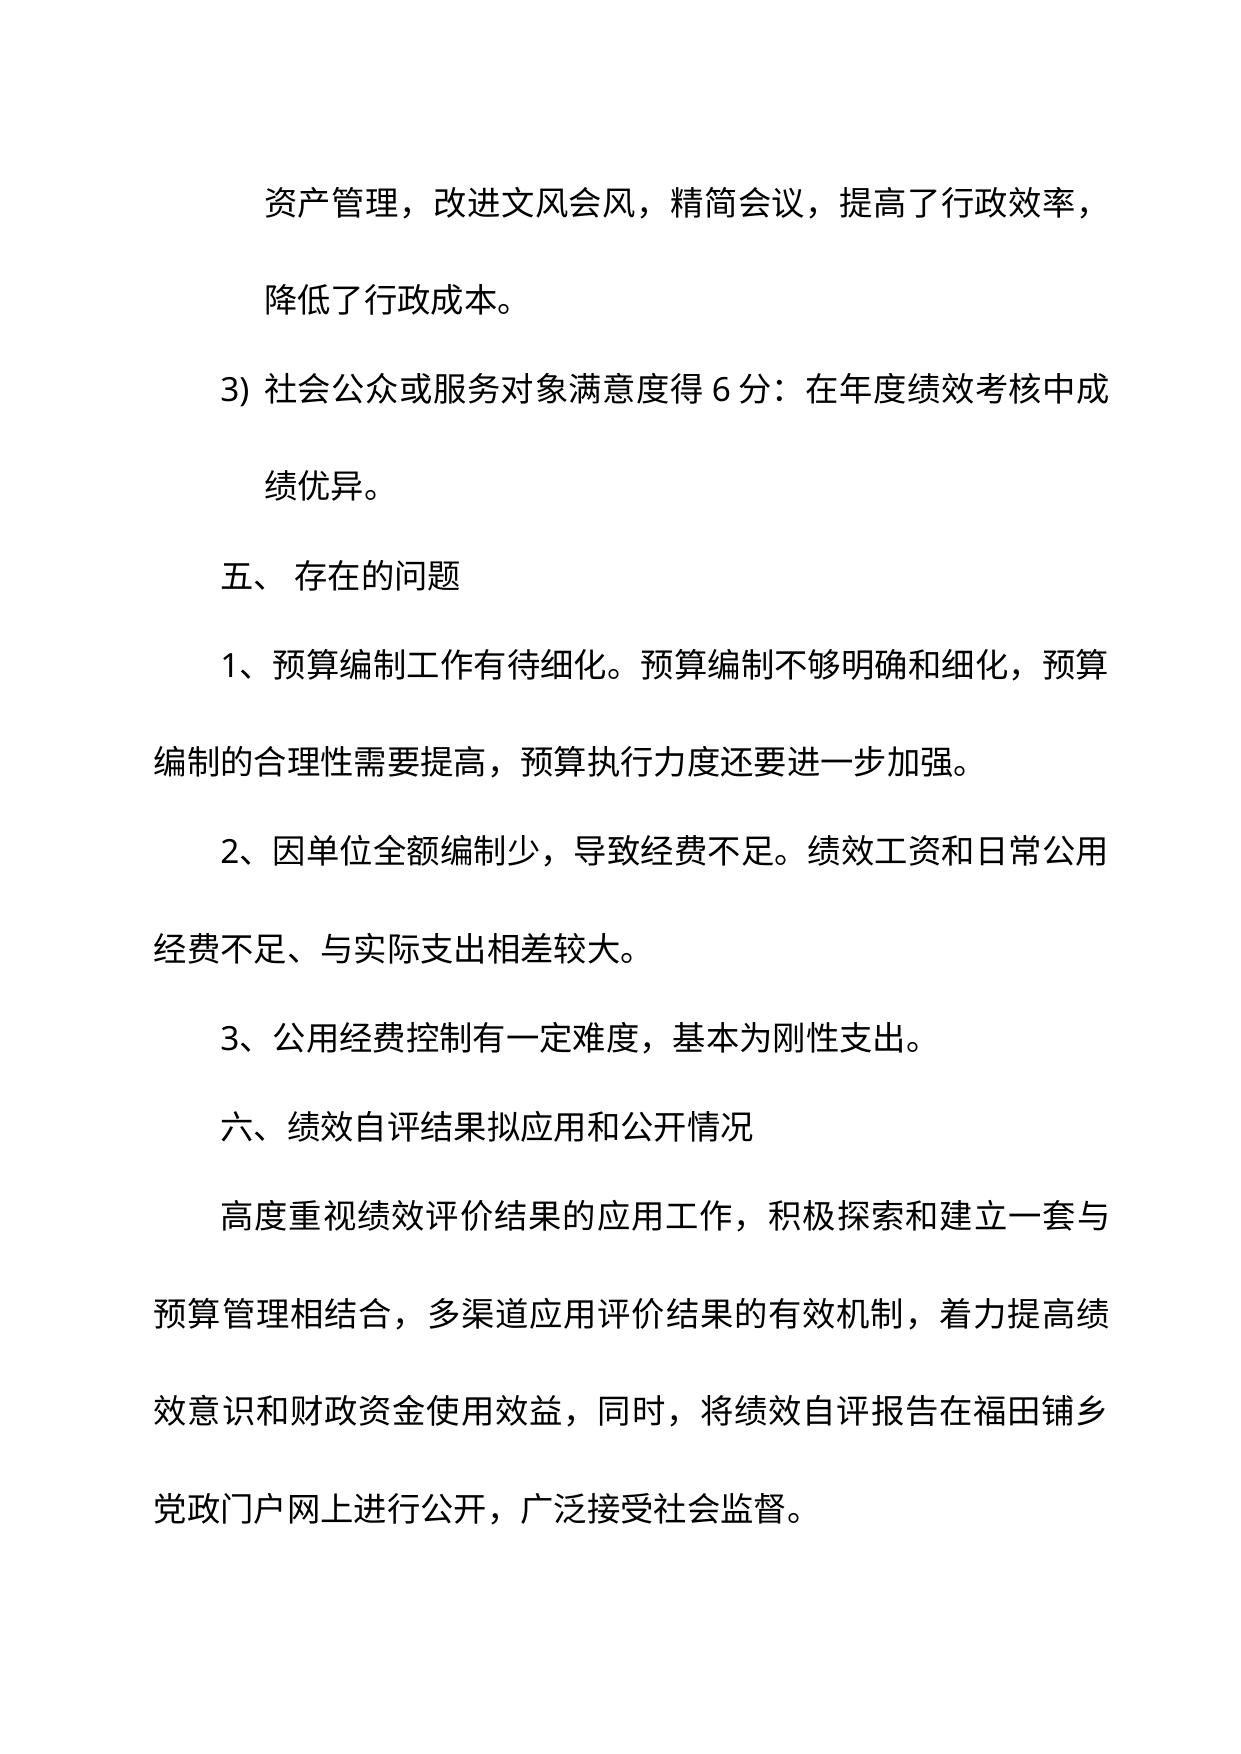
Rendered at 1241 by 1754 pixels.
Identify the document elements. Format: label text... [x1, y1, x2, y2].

list 社会公众或服务对象满意度得6分：在年度绩效考核中成绩优异。 [220, 354, 1110, 517]
text 五、 存在的问题 [153, 541, 1110, 606]
text 1、预算编制工作有待细化。预算编制不够明确和细化，预算编制的合理性需要提高，预算执行力度还要进一步加强。 [153, 630, 1110, 793]
text 2、因单位全额编制少，导致经费不足。绩效工资和日常公用经费不足、与实际支出相差较大。 [153, 817, 1110, 979]
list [220, 168, 1110, 330]
text 六、绩效自评结果拟应用和公开情况 [153, 1092, 1110, 1157]
text 高度重视绩效评价结果的应用工作，积极探索和建立一套与预算管理相结合，多渠道应用评价结果的有效机制，着力提高绩效意识和财政资金使用效益，同时，将绩效自评报告在福田铺乡党政门户网上进行公开，广泛接受社会监督。 [153, 1181, 1110, 1539]
text 3、公用经费控制有一定难度，基本为刚性支出。 [153, 1003, 1110, 1068]
